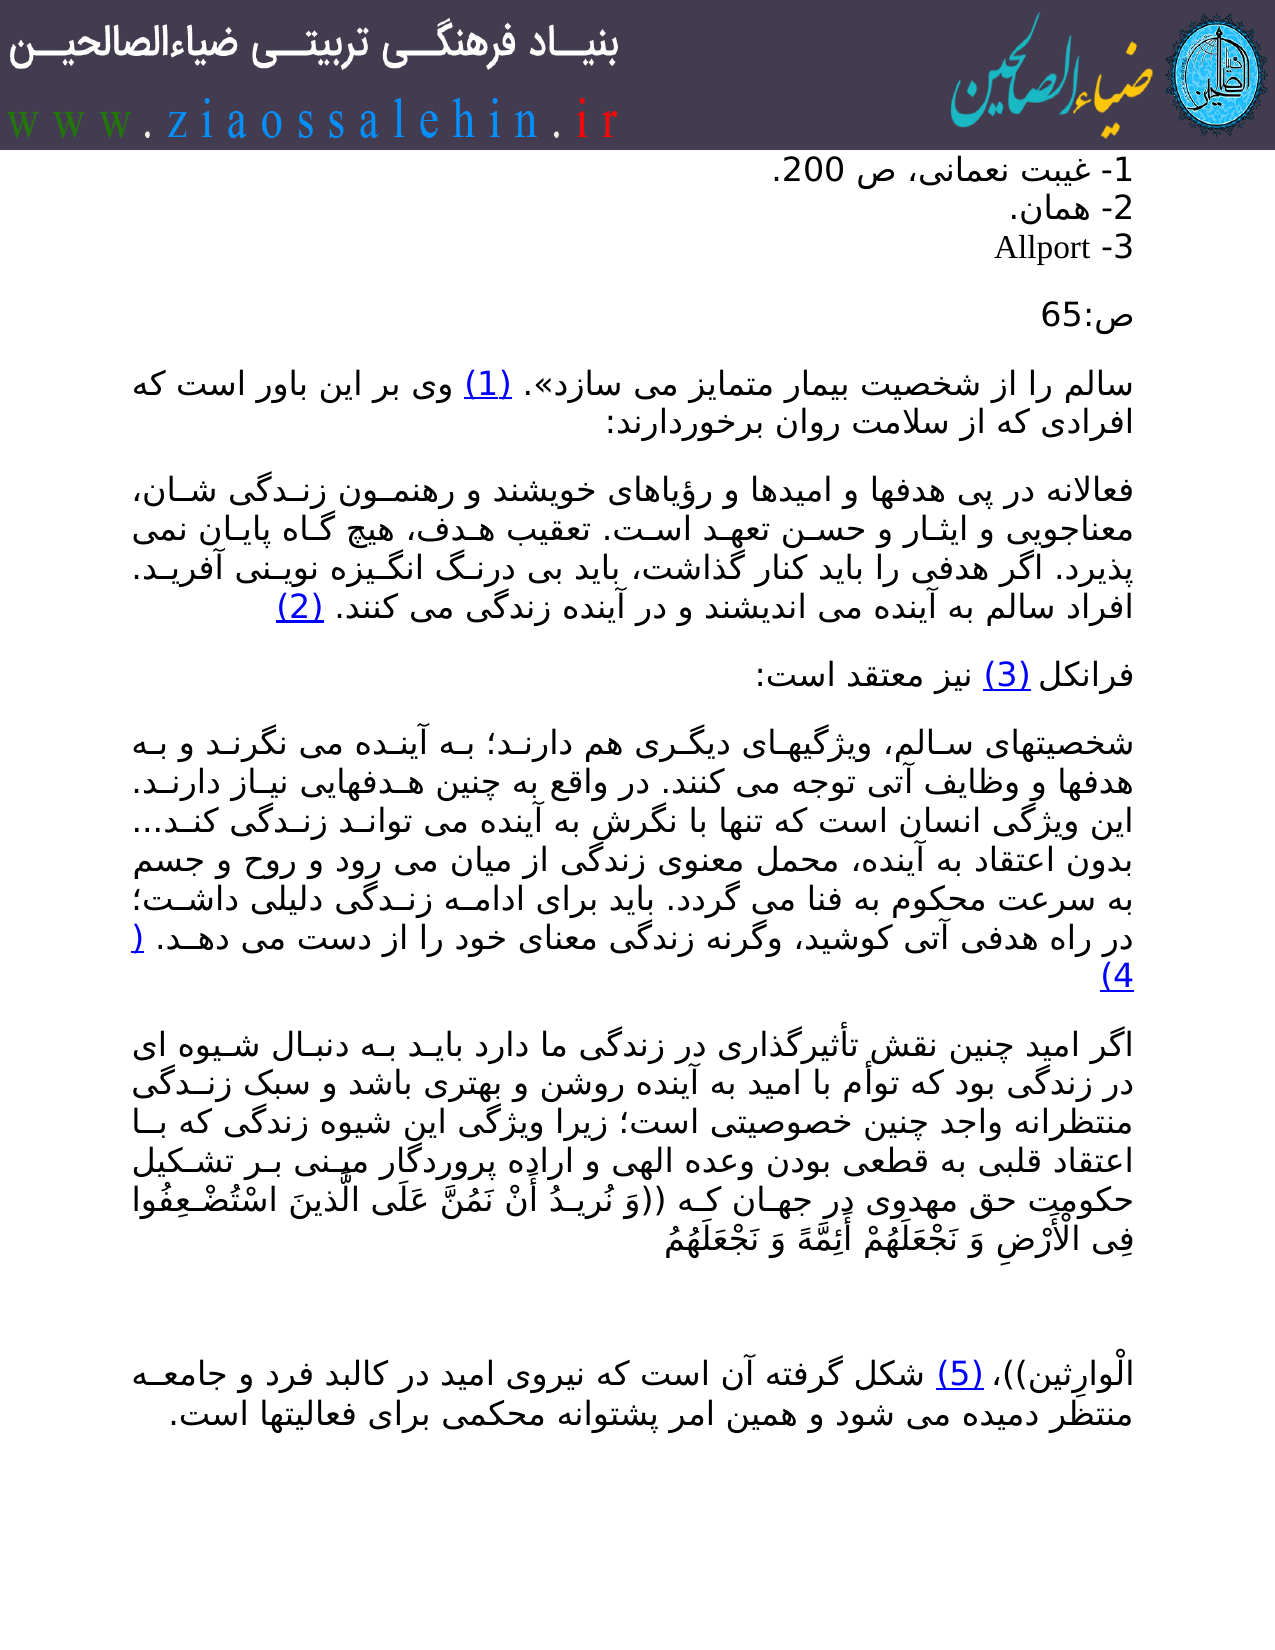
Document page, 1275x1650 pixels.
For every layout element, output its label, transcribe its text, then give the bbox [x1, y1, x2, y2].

text فعالانه در پی هدفها و امیدها و رؤیاهای خویشند و رهنمون زندگی شان، معناجویی و ایثار و حسن تعهد است. تعقیب هدف، هیچ گاه پایان نمی پذیرد. اگر هدفی را باید کنار گذاشت، باید بی درنگ انگیزه نوینی آفرید. افراد سالم به آینده می اندیشند و در آینده زندگی می کنند. (2) [131, 471, 1134, 626]
text 2- همان. [131, 189, 1134, 228]
text الْوارِثین))، (5) شکل گرفته آن است که نیروی امید در کالبد فرد و جامعه منتظر دمیده می شود و همین امر پشتوانه محکمی برای فعالیتها است. [131, 1355, 1134, 1433]
text ص:65 [131, 296, 1134, 335]
picture [0, 0, 1275, 150]
text شخصیتهای سالم، ویژگیهای دیگری هم دارند؛ به آینده می نگرند و به هدفها و وظایف آتی توجه می کنند. در واقع به چنین هدفهایی نیاز دارند. این ویژگی انسان است که تنها با نگرش به آینده می تواند زندگی کند... بدون اعتقاد به آینده، محمل معنوی زندگی از میان می رود و روح و جسم به سرعت محکوم به فنا می گردد. باید برای ادامه زندگی دلیلی داشت؛ در راه هدفی آتی کوشید، وگرنه زندگی معنای خود را از دست می دهد. (4) [131, 724, 1134, 996]
text 1- غیبت نعمانی، ص 200. [131, 150, 1134, 189]
text اگر امید چنین نقش تأثیرگذاری در زندگی ما دارد باید به دنبال شیوه ای در زندگی بود که توأم با امید به آینده روشن و بهتری باشد و سبک زندگی منتظرانه واجد چنین خصوصیتی است؛ زیرا ویژگی این شیوه زندگی که با اعتقاد قلبی به قطعی بودن وعده الهی و اراده پروردگار مبنی بر تشکیل حکومت حق مهدوی در جهان که ((وَ نُریدُ أَنْ نَمُنَّ عَلَی الَّذینَ اسْتُضْعِفُوا فِی الْأَرْضِ وَ نَجْعَلَهُمْ أَئِمَّهً وَ نَجْعَلَهُمُ [131, 1025, 1134, 1258]
text فرانکل (3) نیز معتقد است: [131, 655, 1134, 695]
text سالم را از شخصیت بیمار متمایز می سازد». (1) وی بر این باور است که افرادی که از سلامت روان برخوردارند: [131, 364, 1134, 442]
text 3- Allport [131, 228, 1134, 267]
